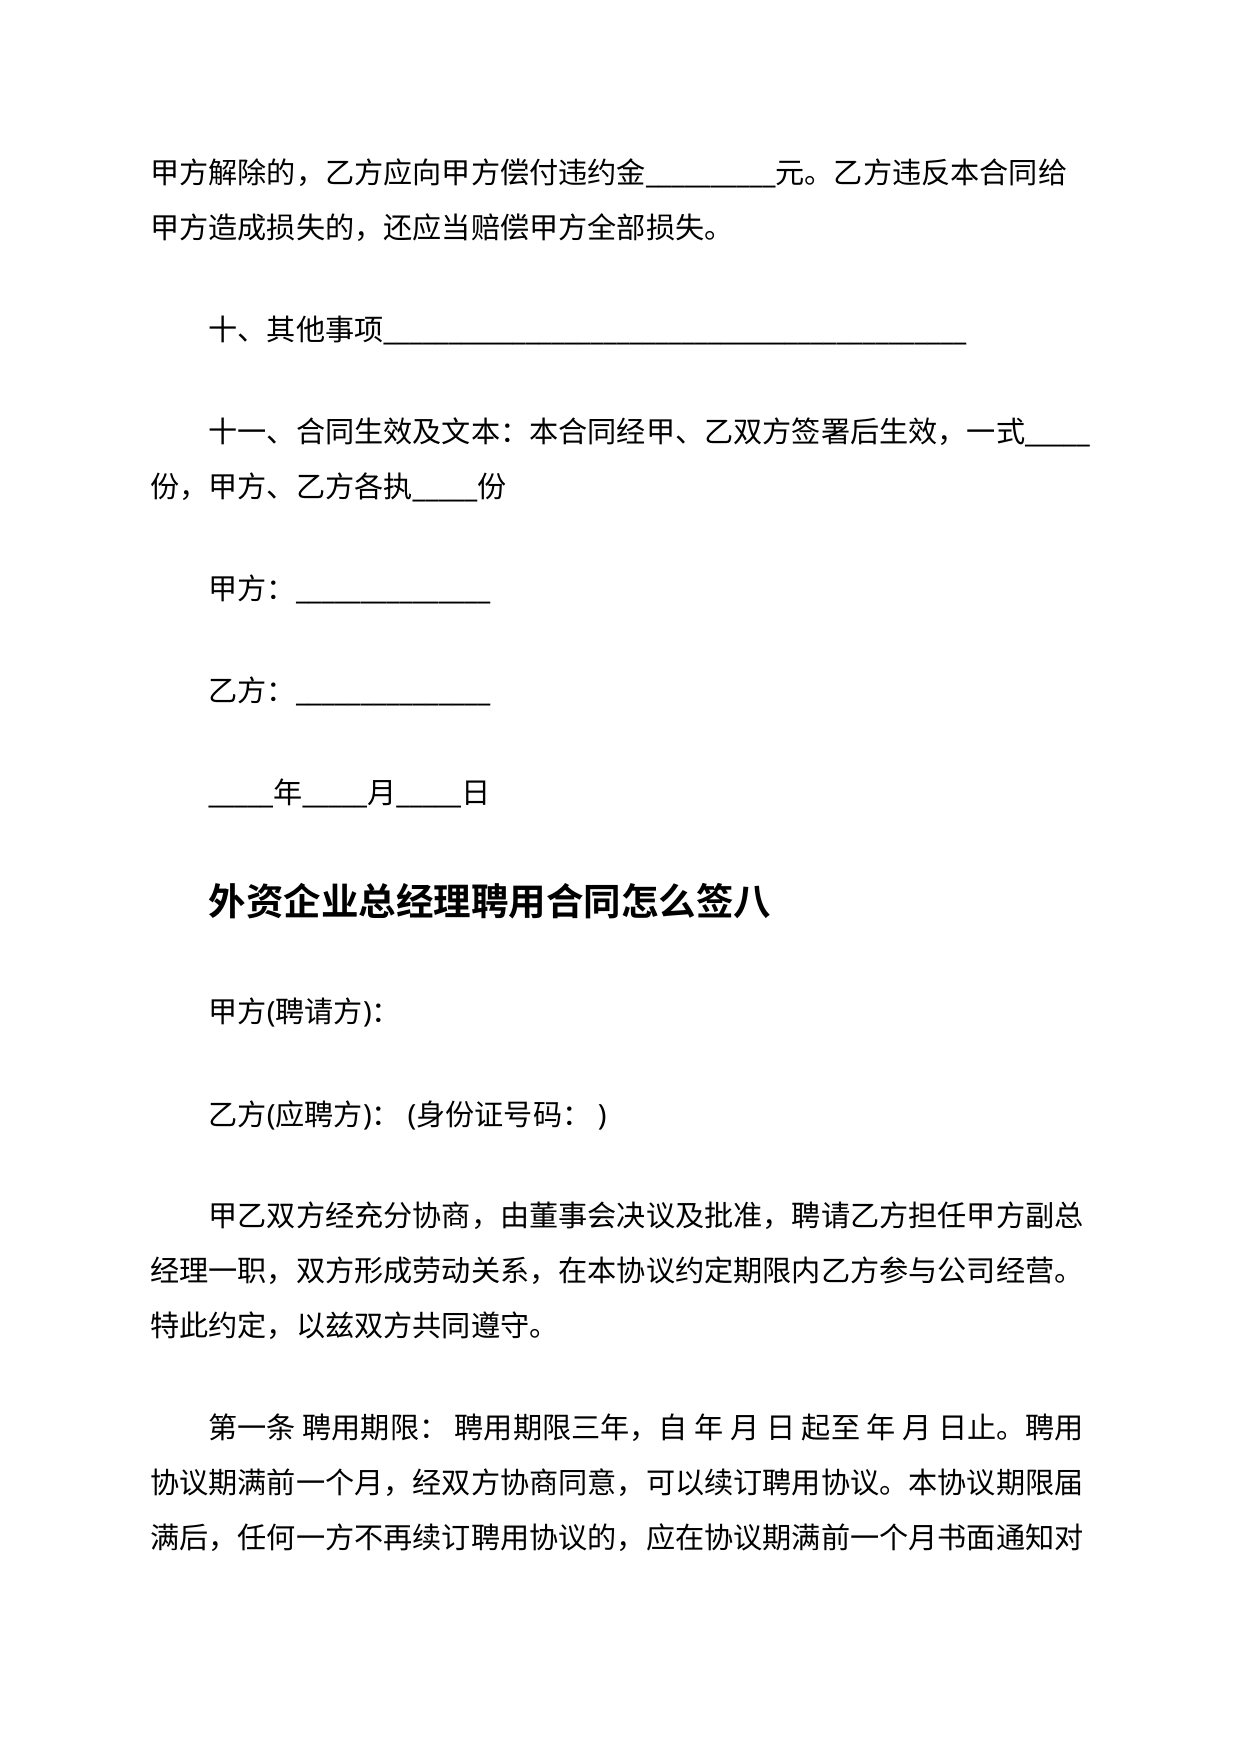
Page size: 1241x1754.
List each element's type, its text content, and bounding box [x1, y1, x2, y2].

text 十一、合同生效及文本：本合同经甲、乙双方签署后生效，一式_____份，甲方、乙方各执_____份 [150, 409, 1090, 506]
text 甲方(聘请方)： [150, 989, 1090, 1031]
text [150, 1404, 1090, 1557]
text 乙方：_______________ [150, 668, 1090, 710]
text 甲方：_______________ [150, 566, 1090, 608]
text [150, 150, 1090, 247]
text 甲乙双方经充分协商，由董事会决议及批准，聘请乙方担任甲方副总经理一职，双方形成劳动关系，在本协议约定期限内乙方参与公司经营。特此约定，以兹双方共同遵守。 [150, 1193, 1090, 1345]
text 乙方(应聘方)： (身份证号码： ) [150, 1091, 1090, 1133]
text 十、其他事项_____________________________________________ [150, 307, 1090, 349]
text _____年_____月_____日 [150, 770, 1090, 812]
text 外资企业总经理聘用合同怎么签八 [150, 872, 1090, 926]
